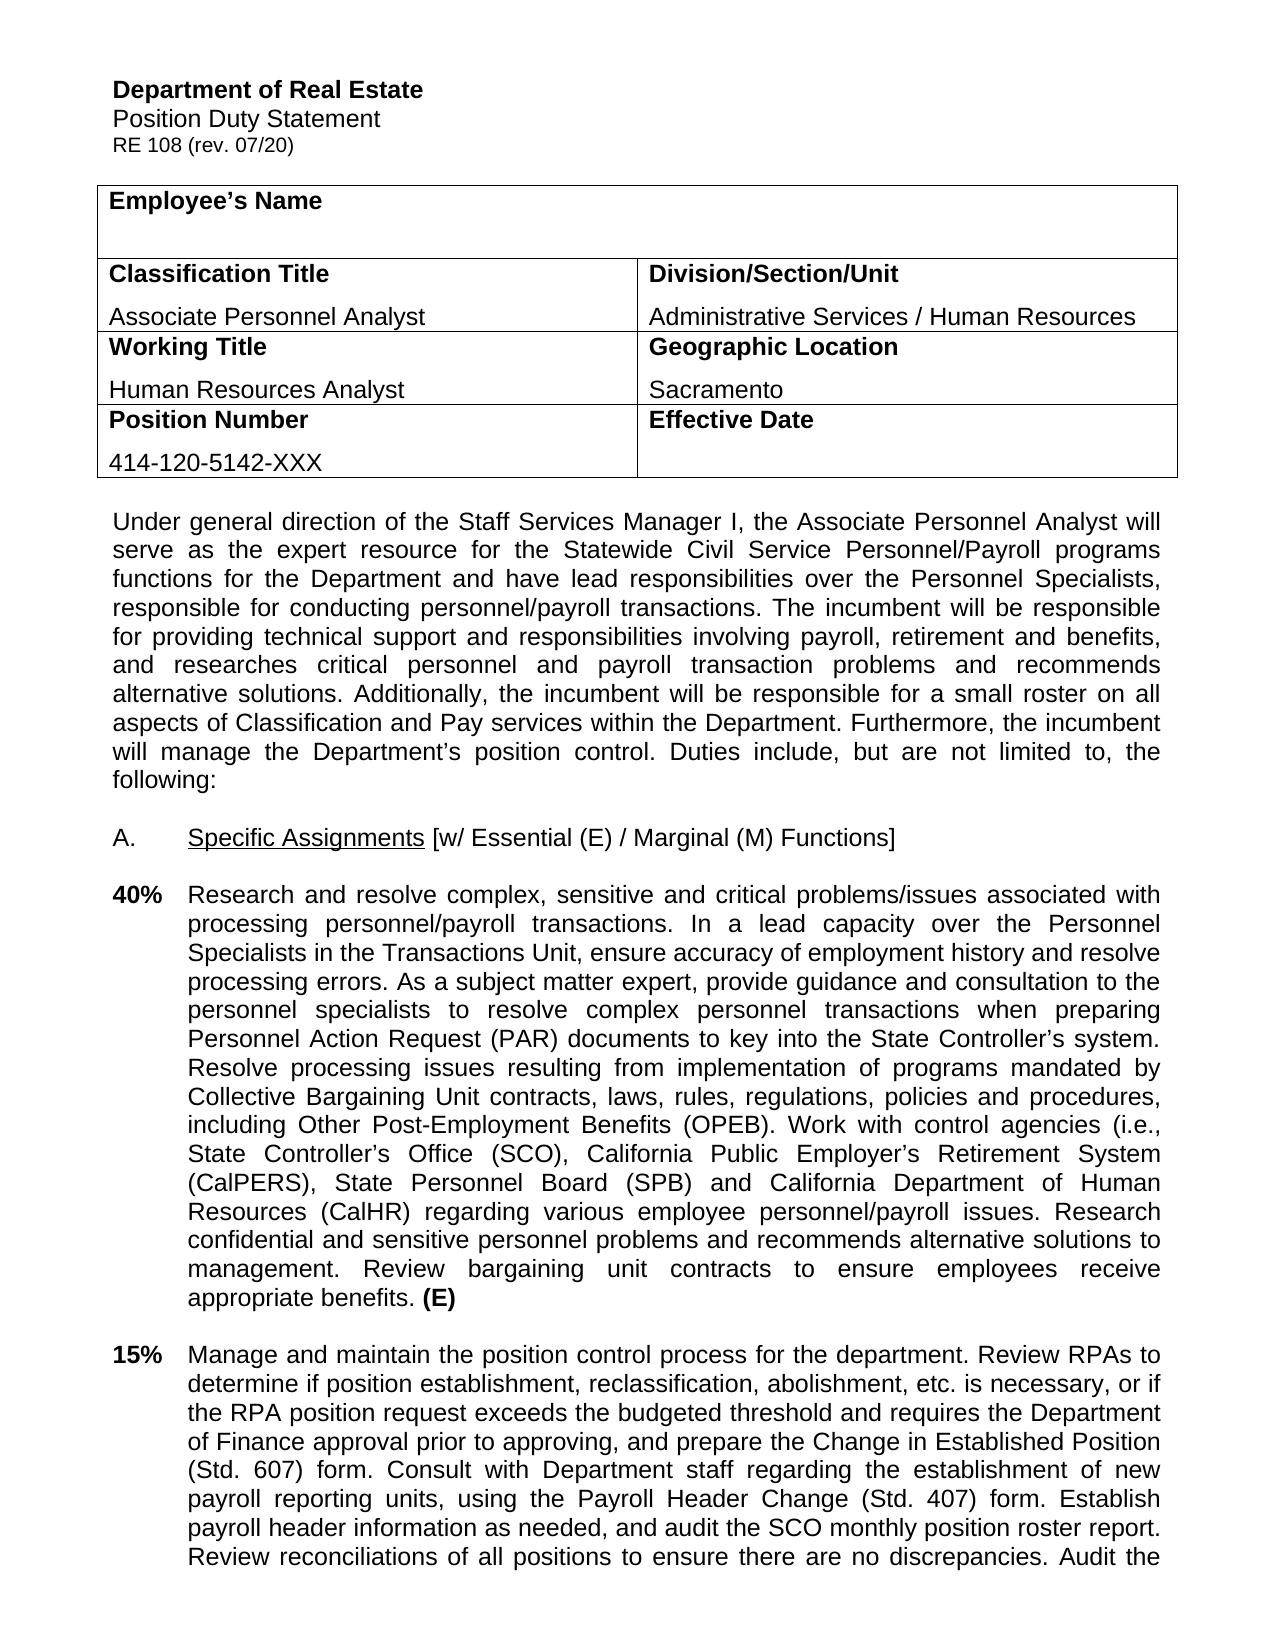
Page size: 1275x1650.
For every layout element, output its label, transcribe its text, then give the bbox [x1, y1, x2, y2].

table_cell Effective Date [638, 405, 1177, 477]
table_header Employee’s Name [98, 186, 1177, 258]
text RE 108 (rev. 07/20) [112, 132, 1162, 156]
text 40% Research and resolve complex, sensitive and critical problems/issues associated with processing personnel/payroll transactions. In a lead capacity over the Personnel Specialists in the Transactions Unit, ensure accuracy of employment history and resolve processing errors. As a subject matter expert, provide guidance and consultation to the personnel specialists to resolve complex personnel transactions when preparing Personnel Action Request (PAR) documents to key into the State Controller’s system. Resolve processing issues resulting from implementation of programs mandated by Collective Bargaining Unit contracts, laws, rules, regulations, policies and procedures, including Other Post-Employment Benefits (OPEB). Work with control agencies (i.e., State Controller’s Office (SCO), California Public Employer’s Retirement System (CalPERS), State Personnel Board (SPB) and California Department of Human Resources (CalHR) regarding various employee personnel/payroll issues. Research confidential and sensitive personnel problems and recommends alternative solutions to management. Review bargaining unit contracts to ensure employees receive appropriate benefits. (E) [112, 880, 1162, 1312]
text Department of Real Estate [112, 75, 1162, 104]
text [112, 1340, 1162, 1570]
list Specific Assignments [w/ Essential (E) / Marginal (M) Functions] [112, 823, 1162, 852]
table_cell Classification Title Associate Personnel Analyst [98, 259, 637, 331]
table_cell Division/Section/Unit Administrative Services / Human Resources [638, 259, 1177, 331]
text Position Duty Statement [112, 104, 1162, 132]
table_cell Position Number 414-120-5142-XXX [98, 405, 637, 477]
table_cell Working Title Human Resources Analyst [98, 332, 637, 404]
table_cell Geographic Location Sacramento [638, 332, 1177, 404]
text Under general direction of the Staff Services Manager I, the Associate Personnel Analyst will serve as the expert resource for the Statewide Civil Service Personnel/Payroll programs functions for the Department and have lead responsibilities over the Personnel Specialists, responsible for conducting personnel/payroll transactions. The incumbent will be responsible for providing technical support and responsibilities involving payroll, retirement and benefits, and researches critical personnel and payroll transaction problems and recommends alternative solutions. Additionally, the incumbent will be responsible for a small roster on all aspects of Classification and Pay services within the Department. Furthermore, the incumbent will manage the Department’s position control. Duties include, but are not limited to, the following: [112, 507, 1162, 794]
